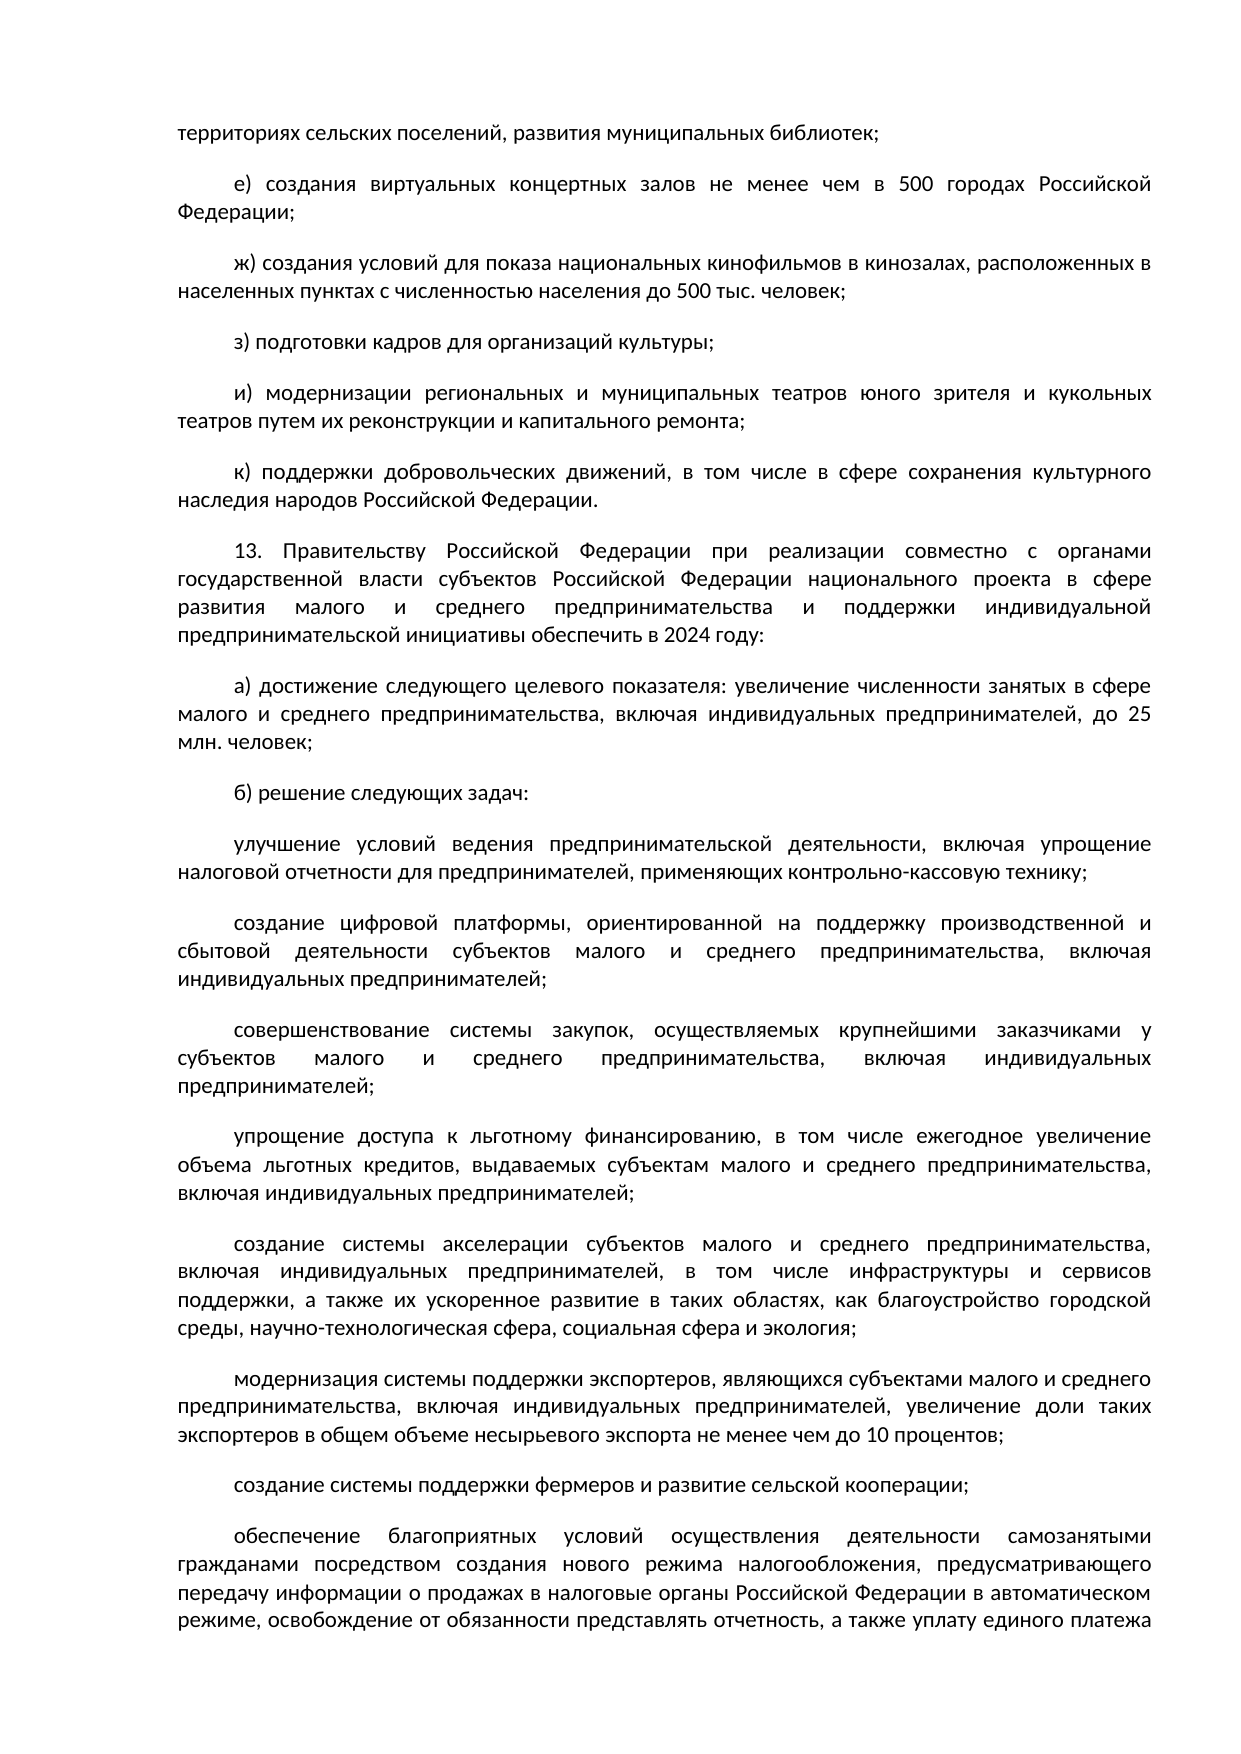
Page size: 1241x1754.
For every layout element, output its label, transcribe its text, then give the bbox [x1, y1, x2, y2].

text улучшение условий ведения предпринимательской деятельности, включая упрощение налоговой отчетности для предпринимателей, применяющих контрольно-кассовую технику; [177, 829, 1152, 885]
text совершенствование системы закупок, осуществляемых крупнейшими заказчиками у субъектов малого и среднего предпринимательства, включая индивидуальных предпринимателей; [177, 1015, 1152, 1099]
text е) создания виртуальных концертных залов не менее чем в 500 городах Российской Федерации; [177, 169, 1152, 225]
text б) решение следующих задач: [177, 778, 1152, 806]
text к) поддержки добровольческих движений, в том числе в сфере сохранения культурного наследия народов Российской Федерации. [177, 457, 1152, 513]
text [177, 118, 1152, 146]
text з) подготовки кадров для организаций культуры; [177, 327, 1152, 355]
text ж) создания условий для показа национальных кинофильмов в кинозалах, расположенных в населенных пунктах с численностью населения до 500 тыс. человек; [177, 248, 1152, 304]
text а) достижение следующего целевого показателя: увеличение численности занятых в сфере малого и среднего предпринимательства, включая индивидуальных предпринимателей, до 25 млн. человек; [177, 671, 1152, 755]
text 13. Правительству Российской Федерации при реализации совместно с органами государственной власти субъектов Российской Федерации национального проекта в сфере развития малого и среднего предпринимательства и поддержки индивидуальной предпринимательской инициативы обеспечить в 2024 году: [177, 536, 1152, 648]
text и) модернизации региональных и муниципальных театров юного зрителя и кукольных театров путем их реконструкции и капитального ремонта; [177, 378, 1152, 434]
text модернизация системы поддержки экспортеров, являющихся субъектами малого и среднего предпринимательства, включая индивидуальных предпринимателей, увеличение доли таких экспортеров в общем объеме несырьевого экспорта не менее чем до 10 процентов; [177, 1364, 1152, 1448]
text создание цифровой платформы, ориентированной на поддержку производственной и сбытовой деятельности субъектов малого и среднего предпринимательства, включая индивидуальных предпринимателей; [177, 908, 1152, 992]
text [177, 1522, 1152, 1634]
text упрощение доступа к льготному финансированию, в том числе ежегодное увеличение объема льготных кредитов, выдаваемых субъектам малого и среднего предпринимательства, включая индивидуальных предпринимателей; [177, 1122, 1152, 1206]
text создание системы поддержки фермеров и развитие сельской кооперации; [177, 1471, 1152, 1499]
text создание системы акселерации субъектов малого и среднего предпринимательства, включая индивидуальных предпринимателей, в том числе инфраструктуры и сервисов поддержки, а также их ускоренное развитие в таких областях, как благоустройство городской среды, научно-технологическая сфера, социальная сфера и экология; [177, 1229, 1152, 1341]
